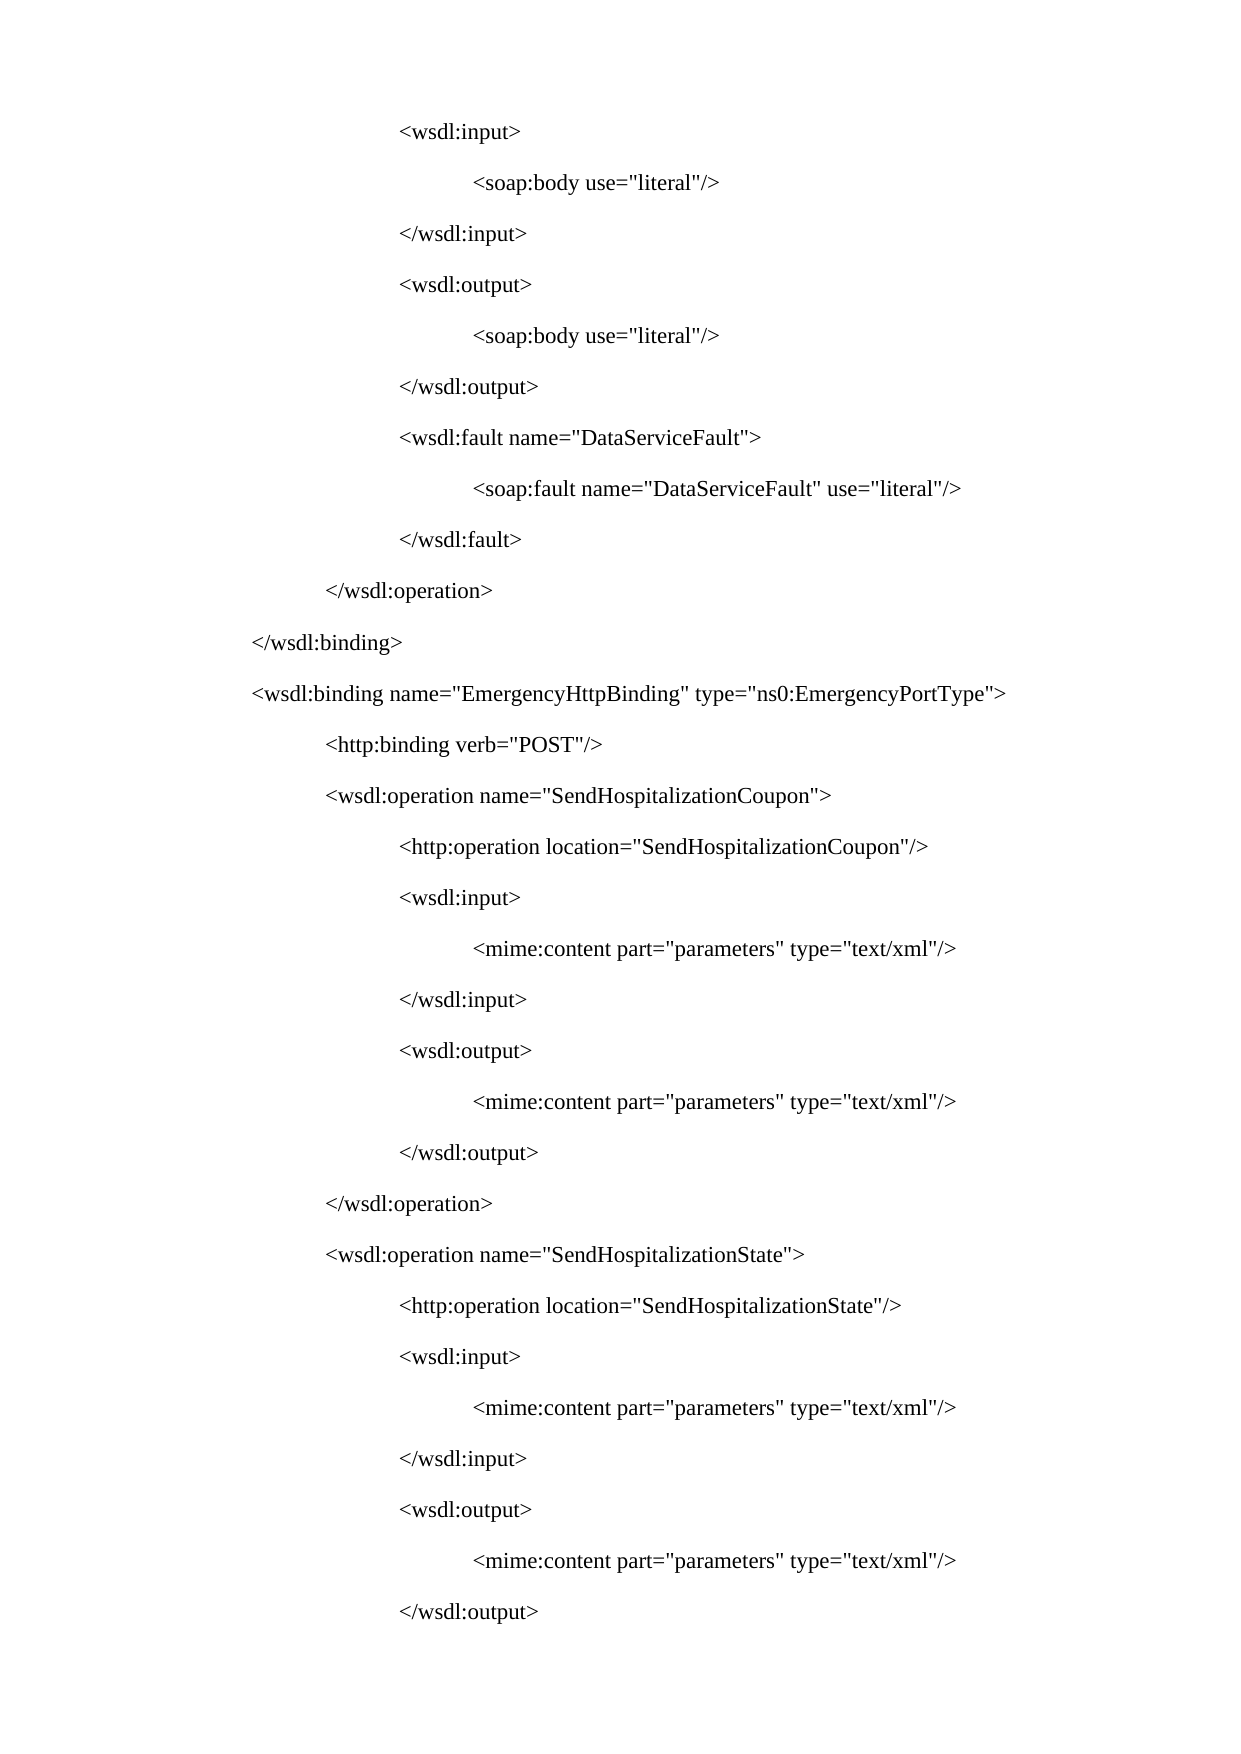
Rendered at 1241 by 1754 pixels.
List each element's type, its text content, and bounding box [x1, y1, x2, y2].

text </wsdl:input> [177, 986, 1152, 1012]
text <wsdl:operation name="SendHospitalizationState"> [177, 1241, 1152, 1267]
text </wsdl:output> [177, 1598, 1152, 1625]
text <soap:body use="literal"/> [177, 322, 1152, 349]
text </wsdl:output> [177, 1139, 1152, 1165]
text </wsdl:input> [177, 1445, 1152, 1472]
text </wsdl:input> [177, 220, 1152, 247]
text <soap:body use="literal"/> [177, 169, 1152, 196]
text <soap:fault name="DataServiceFault" use="literal"/> [177, 475, 1152, 502]
text </wsdl:binding> [177, 628, 1152, 655]
text <wsdl:input> [177, 1343, 1152, 1369]
text </wsdl:operation> [177, 577, 1152, 604]
text <wsdl:output> [177, 271, 1152, 298]
text </wsdl:operation> [177, 1190, 1152, 1216]
text <wsdl:output> [177, 1496, 1152, 1523]
text <wsdl:input> [177, 118, 1152, 144]
text <wsdl:input> [177, 884, 1152, 910]
text <wsdl:binding name="EmergencyHttpBinding" type="ns0:EmergencyPortType"> [177, 679, 1152, 706]
text <mime:content part="parameters" type="text/xml"/> [177, 1088, 1152, 1114]
text <wsdl:operation name="SendHospitalizationCoupon"> [177, 782, 1152, 808]
text <mime:content part="parameters" type="text/xml"/> [177, 935, 1152, 961]
text <wsdl:fault name="DataServiceFault"> [177, 424, 1152, 451]
text <http:operation location="SendHospitalizationState"/> [177, 1292, 1152, 1318]
text </wsdl:fault> [177, 526, 1152, 553]
text <http:binding verb="POST"/> [177, 731, 1152, 757]
text <mime:content part="parameters" type="text/xml"/> [177, 1394, 1152, 1421]
text </wsdl:output> [177, 373, 1152, 400]
text <mime:content part="parameters" type="text/xml"/> [177, 1547, 1152, 1574]
text <wsdl:output> [177, 1037, 1152, 1063]
text <http:operation location="SendHospitalizationCoupon"/> [177, 833, 1152, 859]
